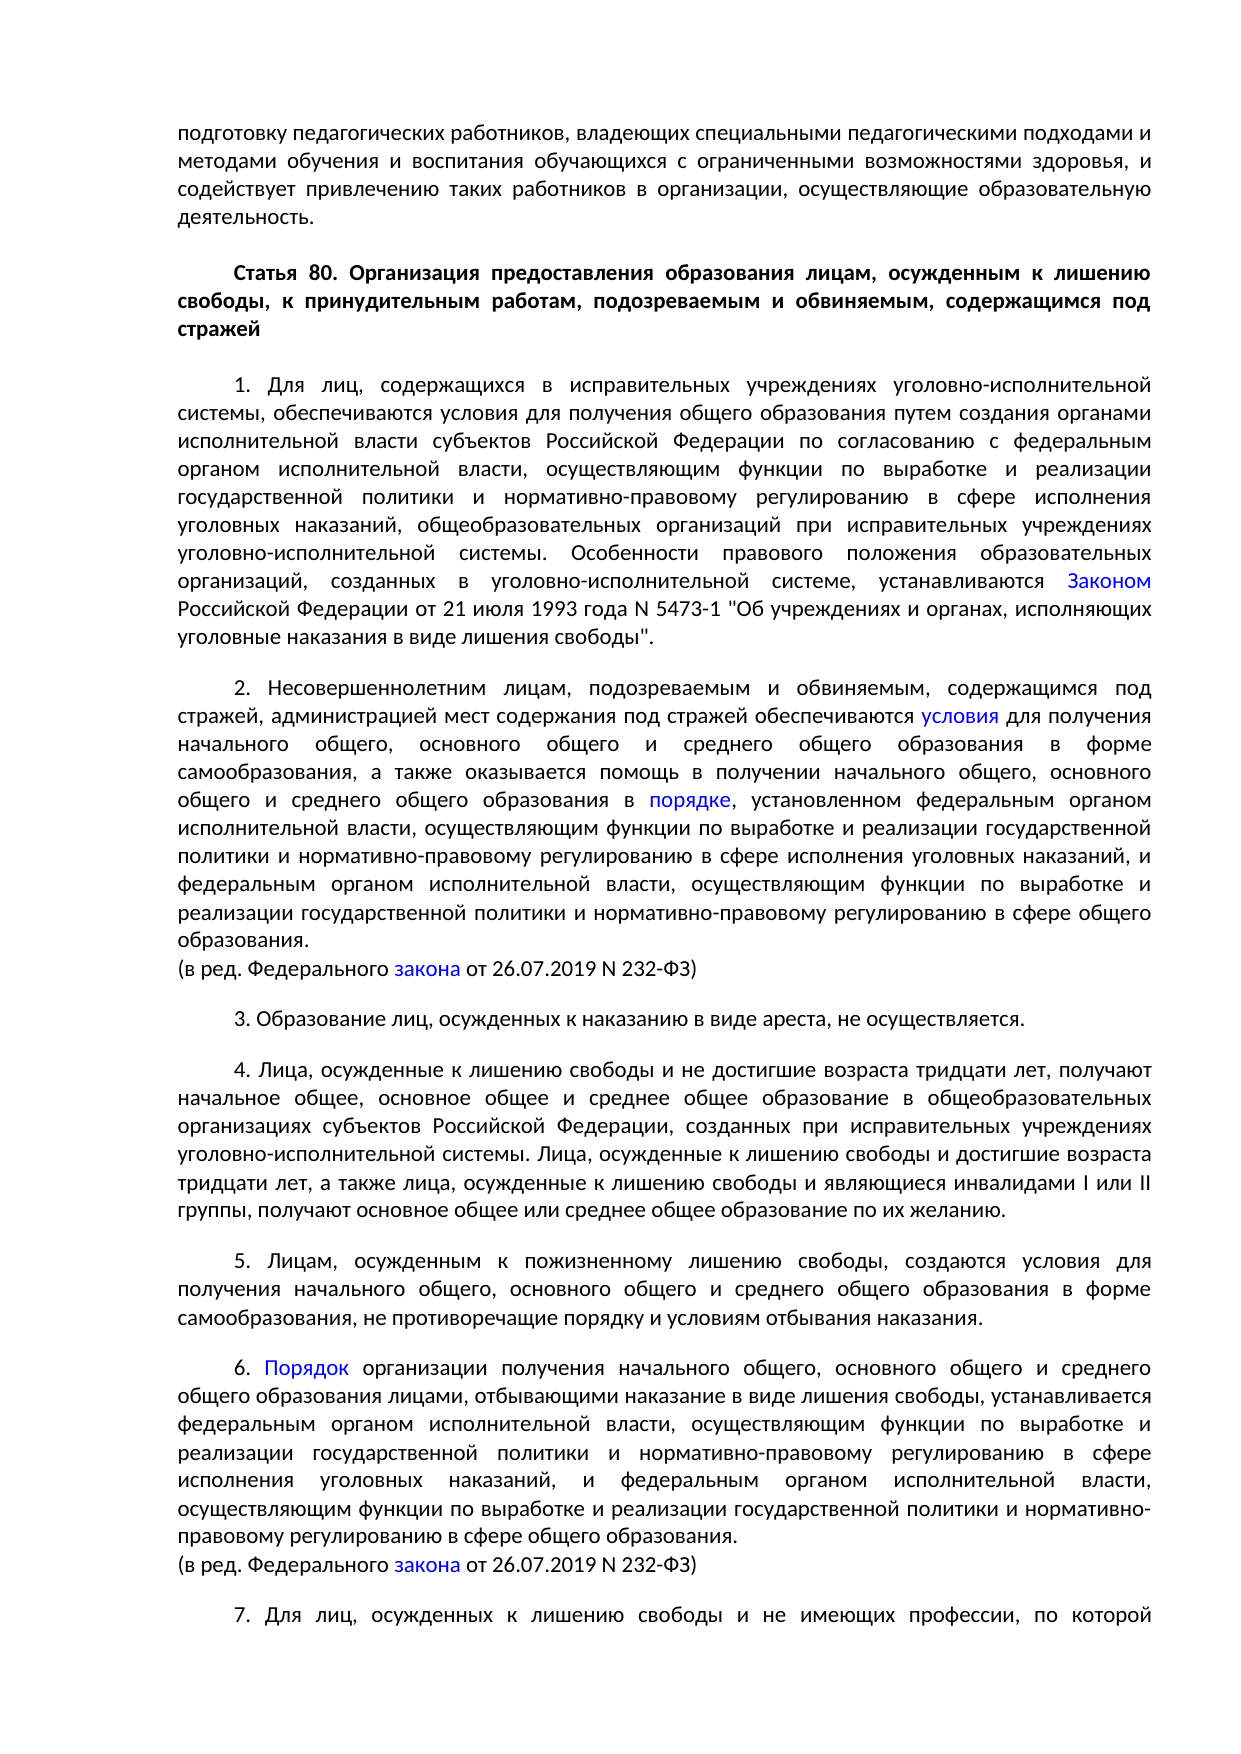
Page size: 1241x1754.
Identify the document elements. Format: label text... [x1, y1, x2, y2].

text 2. Несовершеннолетним лицам, подозреваемым и обвиняемым, содержащимся под стражей, администрацией мест содержания под стражей обеспечиваются условия для получения начального общего, основного общего и среднего общего образования в форме самообразования, а также оказывается помощь в получении начального общего, основного общего и среднего общего образования в порядке, установленном федеральным органом исполнительной власти, осуществляющим функции по выработке и реализации государственной политики и нормативно-правовому регулированию в сфере исполнения уголовных наказаний, и федеральным органом исполнительной власти, осуществляющим функции по выработке и реализации государственной политики и нормативно-правовому регулированию в сфере общего образования. [177, 673, 1152, 954]
text 5. Лицам, осужденным к пожизненному лишению свободы, создаются условия для получения начального общего, основного общего и среднего общего образования в форме самообразования, не противоречащие порядку и условиям отбывания наказания. [177, 1247, 1152, 1331]
text 3. Образование лиц, осужденных к наказанию в виде ареста, не осуществляется. [177, 1004, 1152, 1033]
title Статья 80. Организация предоставления образования лицам, осужденным к лишению свободы, к принудительным работам, подозреваемым и обвиняемым, содержащимся под стражей [177, 258, 1152, 342]
text (в ред. Федерального закона от 26.07.2019 N 232-ФЗ) [177, 954, 1152, 982]
text 4. Лица, осужденные к лишению свободы и не достигшие возраста тридцати лет, получают начальное общее, основное общее и среднее общее образование в общеобразовательных организациях субъектов Российской Федерации, созданных при исправительных учреждениях уголовно-исполнительной системы. Лица, осужденные к лишению свободы и достигшие возраста тридцати лет, а также лица, осужденные к лишению свободы и являющиеся инвалидами I или II группы, получают основное общее или среднее общее образование по их желанию. [177, 1056, 1152, 1224]
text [177, 118, 1152, 230]
text (в ред. Федерального закона от 26.07.2019 N 232-ФЗ) [177, 1550, 1152, 1578]
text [177, 1601, 1152, 1629]
text 6. Порядок организации получения начального общего, основного общего и среднего общего образования лицами, отбывающими наказание в виде лишения свободы, устанавливается федеральным органом исполнительной власти, осуществляющим функции по выработке и реализации государственной политики и нормативно-правовому регулированию в сфере исполнения уголовных наказаний, и федеральным органом исполнительной власти, осуществляющим функции по выработке и реализации государственной политики и нормативно-правовому регулированию в сфере общего образования. [177, 1353, 1152, 1550]
text 1. Для лиц, содержащихся в исправительных учреждениях уголовно-исполнительной системы, обеспечиваются условия для получения общего образования путем создания органами исполнительной власти субъектов Российской Федерации по согласованию с федеральным органом исполнительной власти, осуществляющим функции по выработке и реализации государственной политики и нормативно-правовому регулированию в сфере исполнения уголовных наказаний, общеобразовательных организаций при исправительных учреждениях уголовно-исполнительной системы. Особенности правового положения образовательных организаций, созданных в уголовно-исполнительной системе, устанавливаются Законом Российской Федерации от 21 июля 1993 года N 5473-1 "Об учреждениях и органах, исполняющих уголовные наказания в виде лишения свободы". [177, 370, 1152, 651]
